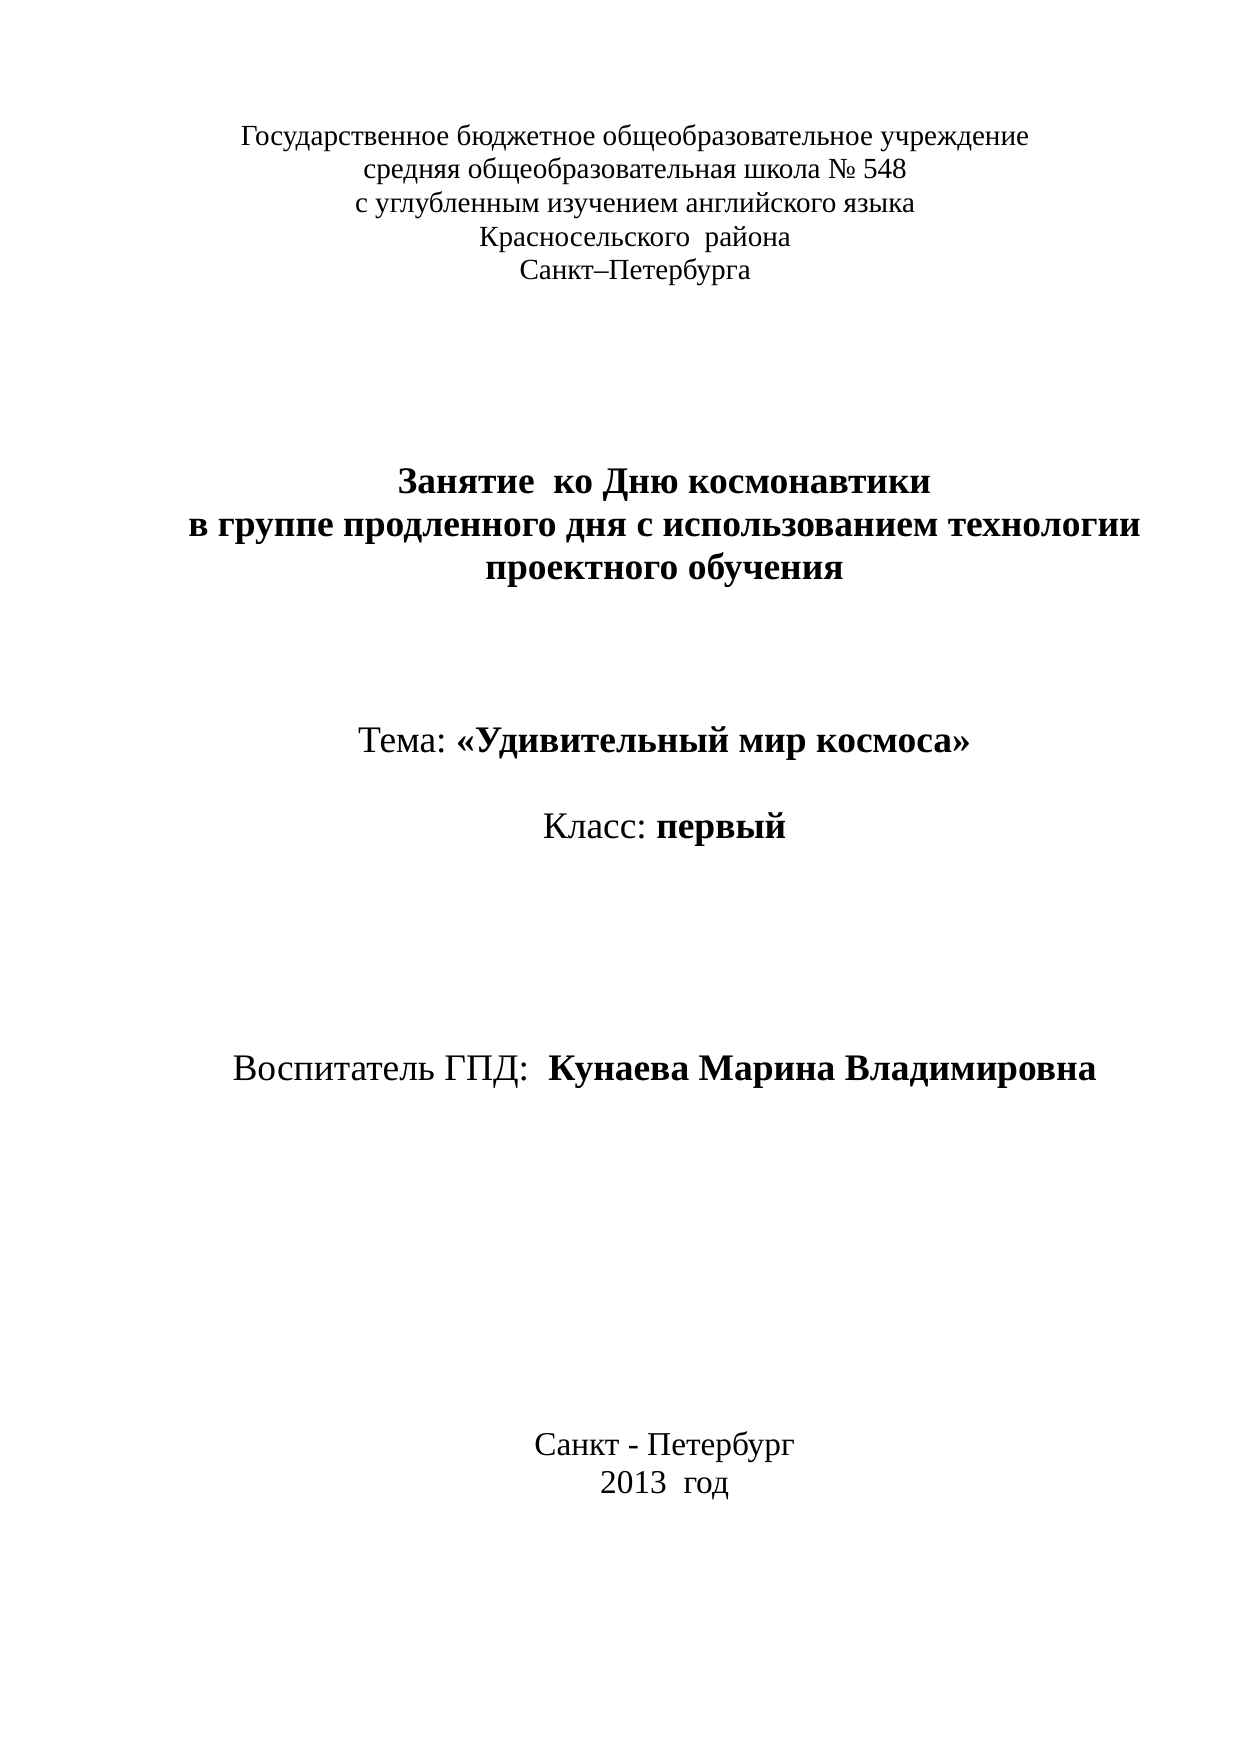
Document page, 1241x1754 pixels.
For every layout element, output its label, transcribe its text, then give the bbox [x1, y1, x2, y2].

text в группе продленного дня с использованием технологии проектного обучения [177, 501, 1152, 588]
text Занятие ко Дню космонавтики [177, 458, 1152, 501]
text Санкт - Петербург [177, 1424, 1152, 1462]
text средняя общеобразовательная школа № 548 [118, 152, 1152, 185]
text Санкт–Петербурга [118, 252, 1152, 286]
text Государственное бюджетное общеобразовательное учреждение [118, 118, 1152, 152]
text с углубленным изучением английского языка [118, 185, 1152, 219]
text Тема: «Удивительный мир космоса» [177, 717, 1152, 760]
text 2013 год [177, 1462, 1152, 1501]
text Воспитатель ГПД: Кунаева Марина Владимировна [177, 1045, 1152, 1088]
text Класс: первый [177, 803, 1152, 846]
text Красносельского района [118, 219, 1152, 252]
